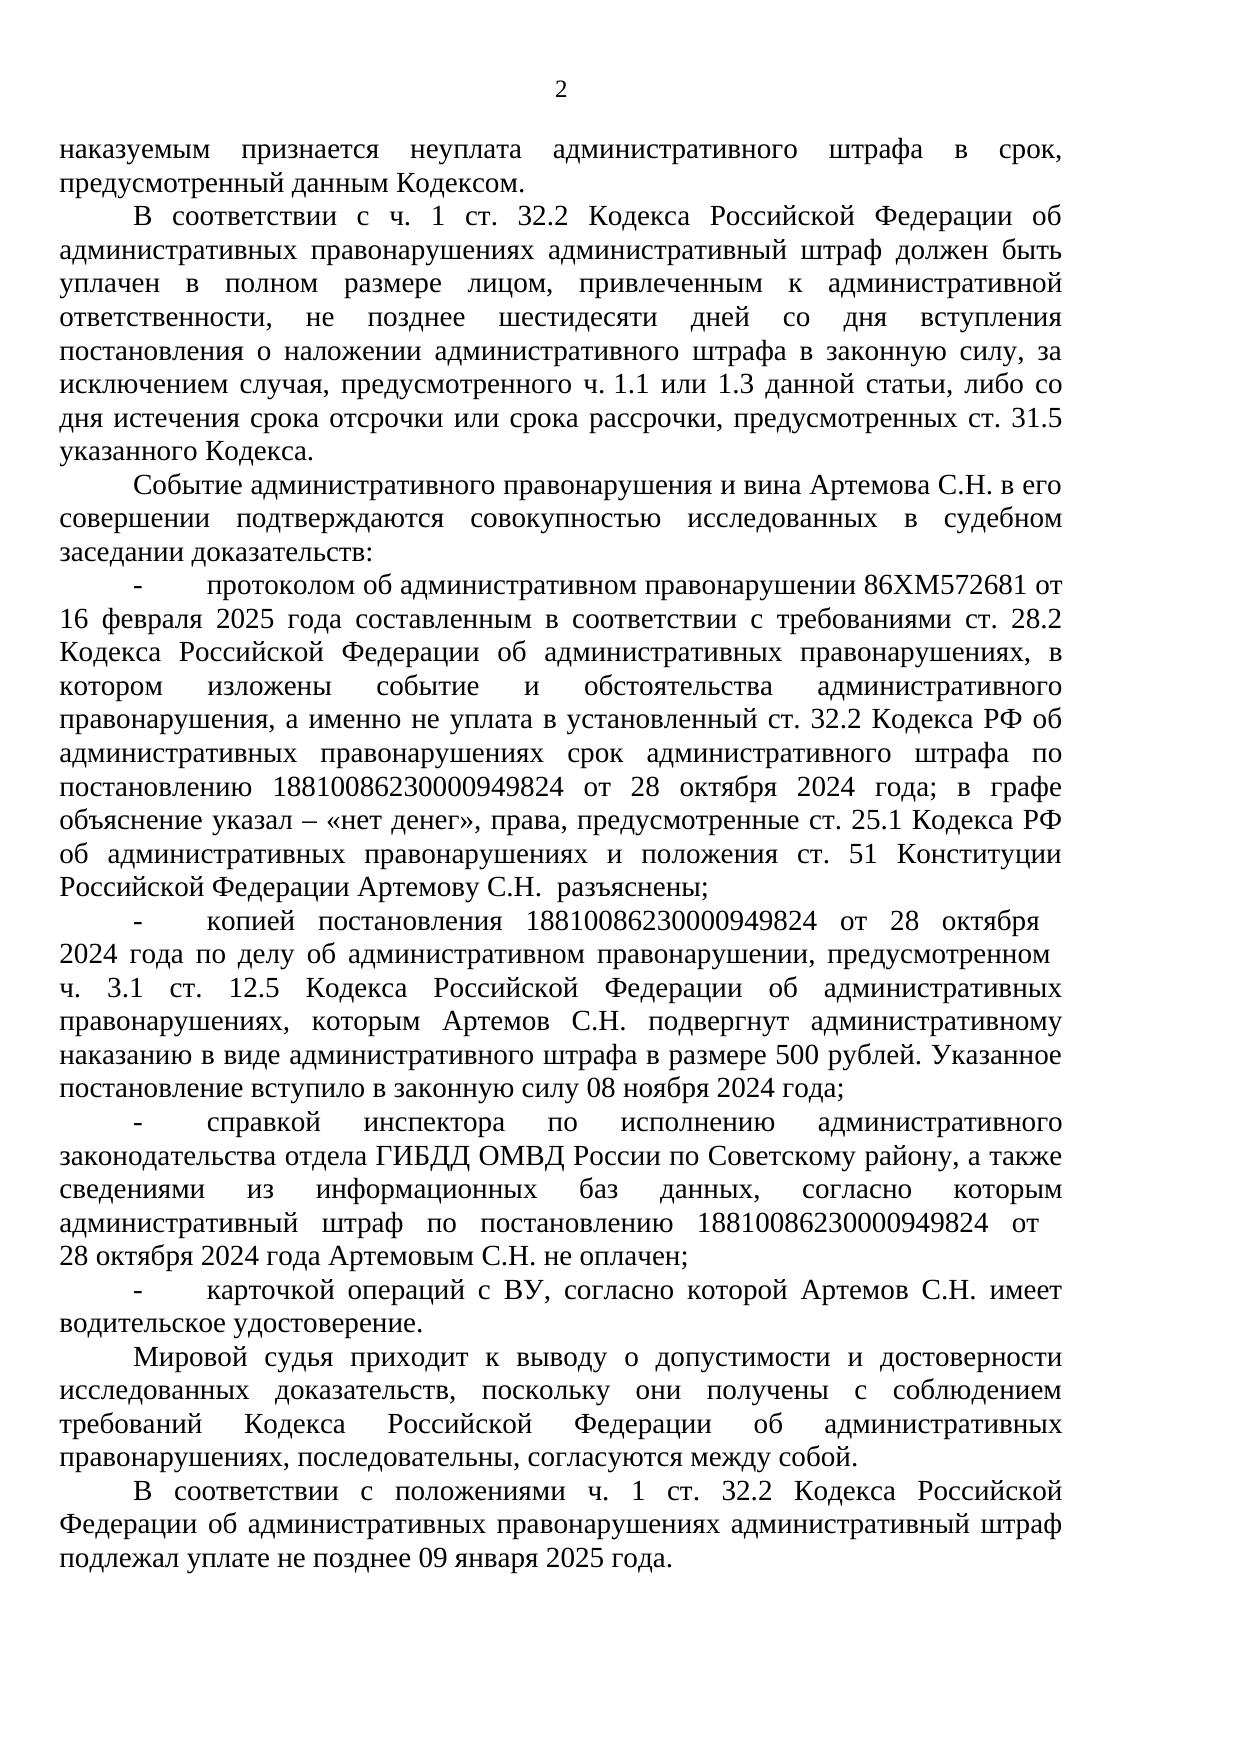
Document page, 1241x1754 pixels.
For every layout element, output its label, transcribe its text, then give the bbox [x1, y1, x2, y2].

text Мировой судья приходит к выводу о допустимости и достоверности исследованных доказательств, поскольку они получены с соблюдением требований Кодекса Российской Федерации об административных правонарушениях, последовательны, согласуются между собой. [59, 1339, 1063, 1473]
text В соответствии с положениями ч. 1 ст. 32.2 Кодекса Российской Федерации об административных правонарушениях административный штраф подлежал уплате не позднее 09 января 2025 года. [59, 1473, 1063, 1574]
text - карточкой операций с ВУ, согласно которой Артемов С.Н. имеет водительское удостоверение. [59, 1272, 1063, 1339]
text - протоколом об административном правонарушении 86ХМ572681 от 16 февраля 2025 года составленным в соответствии с требованиями ст. 28.2 Кодекса Российской Федерации об административных правонарушениях, в котором изложены событие и обстоятельства административного правонарушения, а именно не уплата в установленный ст. 32.2 Кодекса РФ об административных правонарушениях срок административного штрафа по постановлению 18810086230000949824 от 28 октября 2024 года; в графе объяснение указал – «нет денег», права, предусмотренные ст. 25.1 Кодекса РФ об административных правонарушениях и положения ст. 51 Конституции Российской Федерации Артемову С.Н. разъяснены; [59, 567, 1063, 903]
text - копией постановления 18810086230000949824 от 28 октября 2024 года по делу об административном правонарушении, предусмотренном ч. 3.1 ст. 12.5 Кодекса Российской Федерации об административных правонарушениях, которым Артемов С.Н. подвергнут административному наказанию в виде административного штрафа в размере 500 рублей. Указанное постановление вступило в законную силу 08 ноября 2024 года; [59, 903, 1063, 1104]
text В соответствии с ч. 1 ст. 32.2 Кодекса Российской Федерации об административных правонарушениях административный штраф должен быть уплачен в полном размере лицом, привлеченным к административной ответственности, не позднее шестидесяти дней со дня вступления постановления о наложении административного штрафа в законную силу, за исключением случая, предусмотренного ч. 1.1 или 1.3 данной статьи, либо со дня истечения срока отсрочки или срока рассрочки, предусмотренных ст. 31.5 указанного Кодекса. [59, 198, 1063, 467]
text Событие административного правонарушения и вина Артемова С.Н. в его совершении подтверждаются совокупностью исследованных в судебном заседании доказательств: [59, 467, 1063, 567]
text - справкой инспектора по исполнению административного законодательства отдела ГИБДД ОМВД России по Советскому району, а также сведениями из информационных баз данных, согласно которым административный штраф по постановлению 18810086230000949824 от 28 октября 2024 года Артемовым С.Н. не оплачен; [59, 1104, 1063, 1272]
